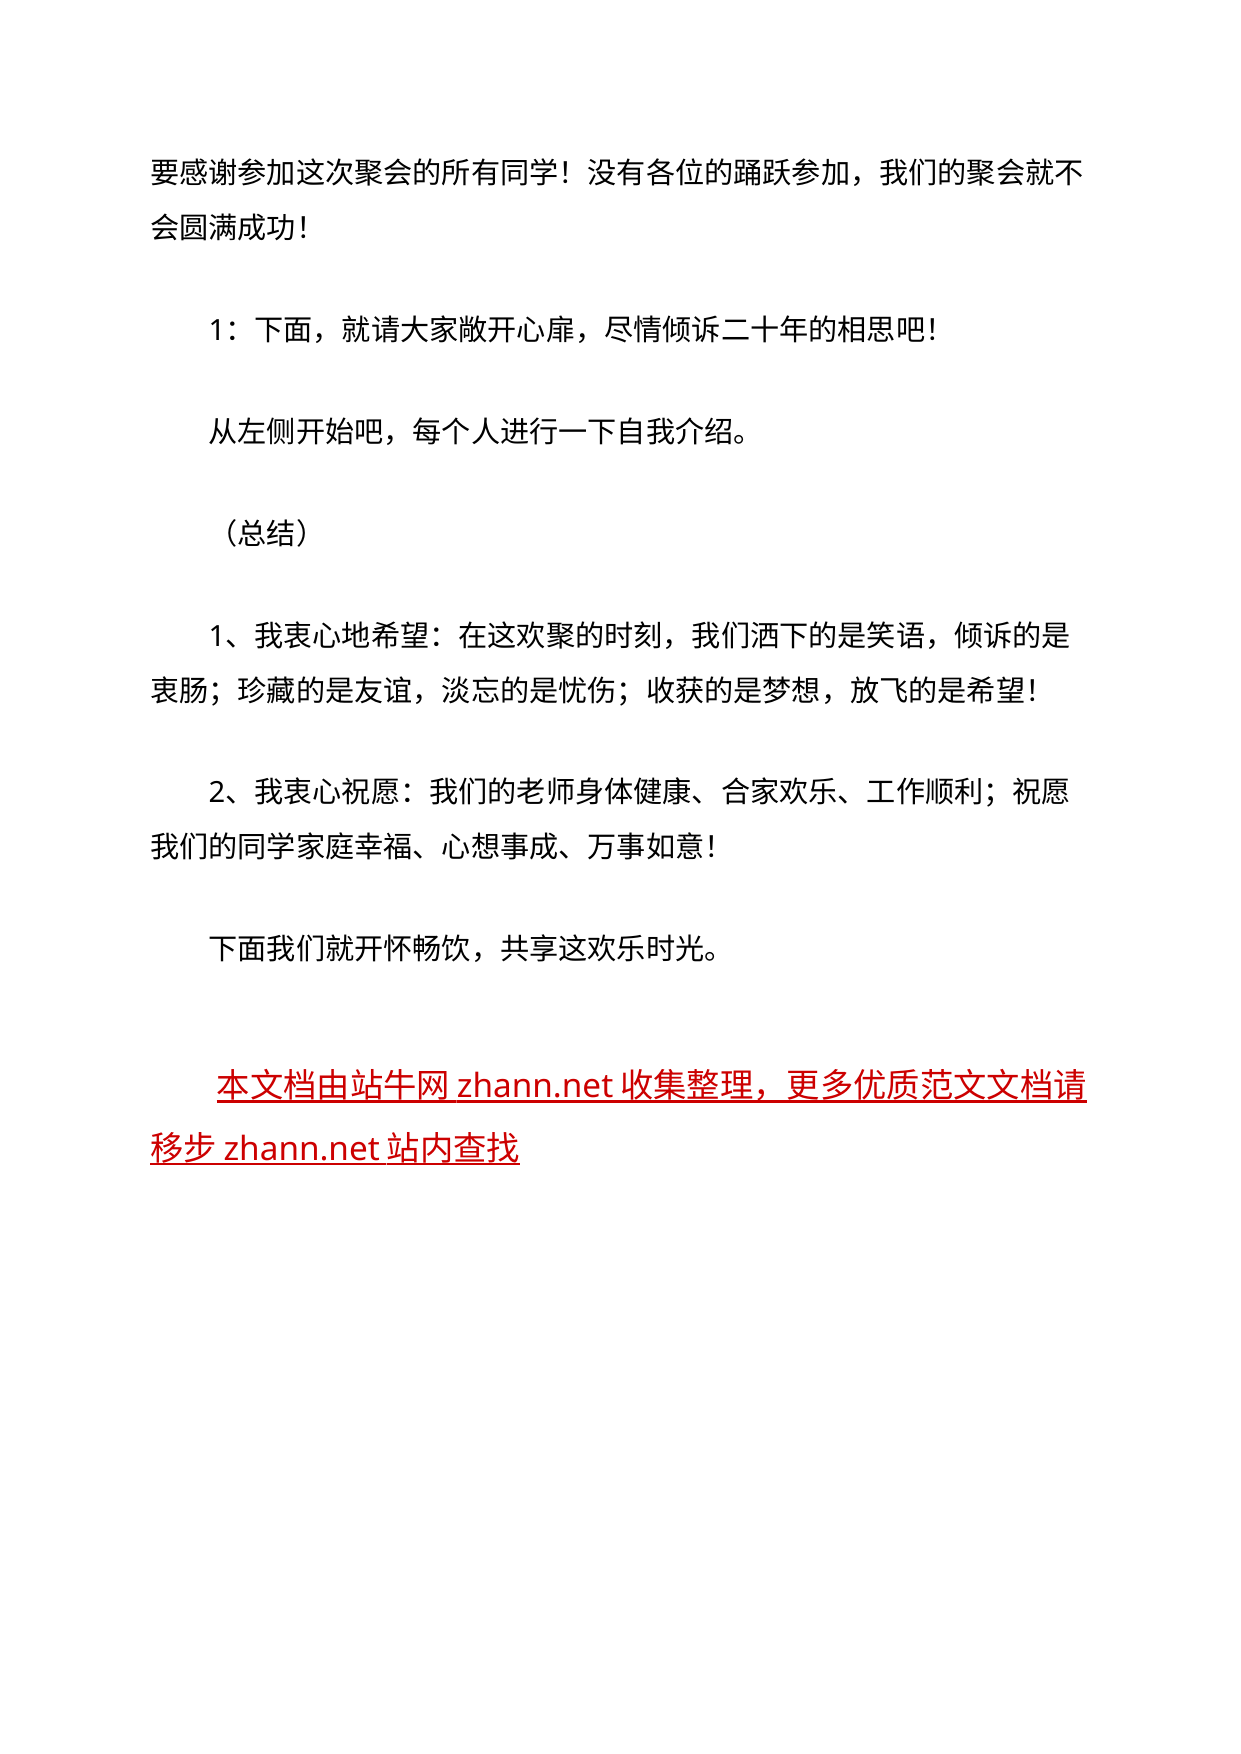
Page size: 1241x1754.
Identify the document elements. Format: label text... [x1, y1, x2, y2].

text （总结） [150, 510, 1090, 553]
text 1：下面，就请大家敞开心扉，尽情倾诉二十年的相思吧！ [150, 307, 1090, 349]
text 从左侧开始吧，每个人进行一下自我介绍。 [150, 409, 1090, 451]
text 2、我衷心祝愿：我们的老师身体健康、合家欢乐、工作顺利；祝愿我们的同学家庭幸福、心想事成、万事如意！ [150, 769, 1090, 866]
text 下面我们就开怀畅饮，共享这欢乐时光。 [150, 926, 1090, 968]
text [150, 150, 1090, 247]
text 本文档由站牛网zhann.net收集整理，更多优质范文文档请移步zhann.net站内查找 [150, 1059, 1090, 1170]
text 1、我衷心地希望：在这欢聚的时刻，我们洒下的是笑语，倾诉的是衷肠；珍藏的是友谊，淡忘的是忧伤；收获的是梦想，放飞的是希望！ [150, 612, 1090, 709]
